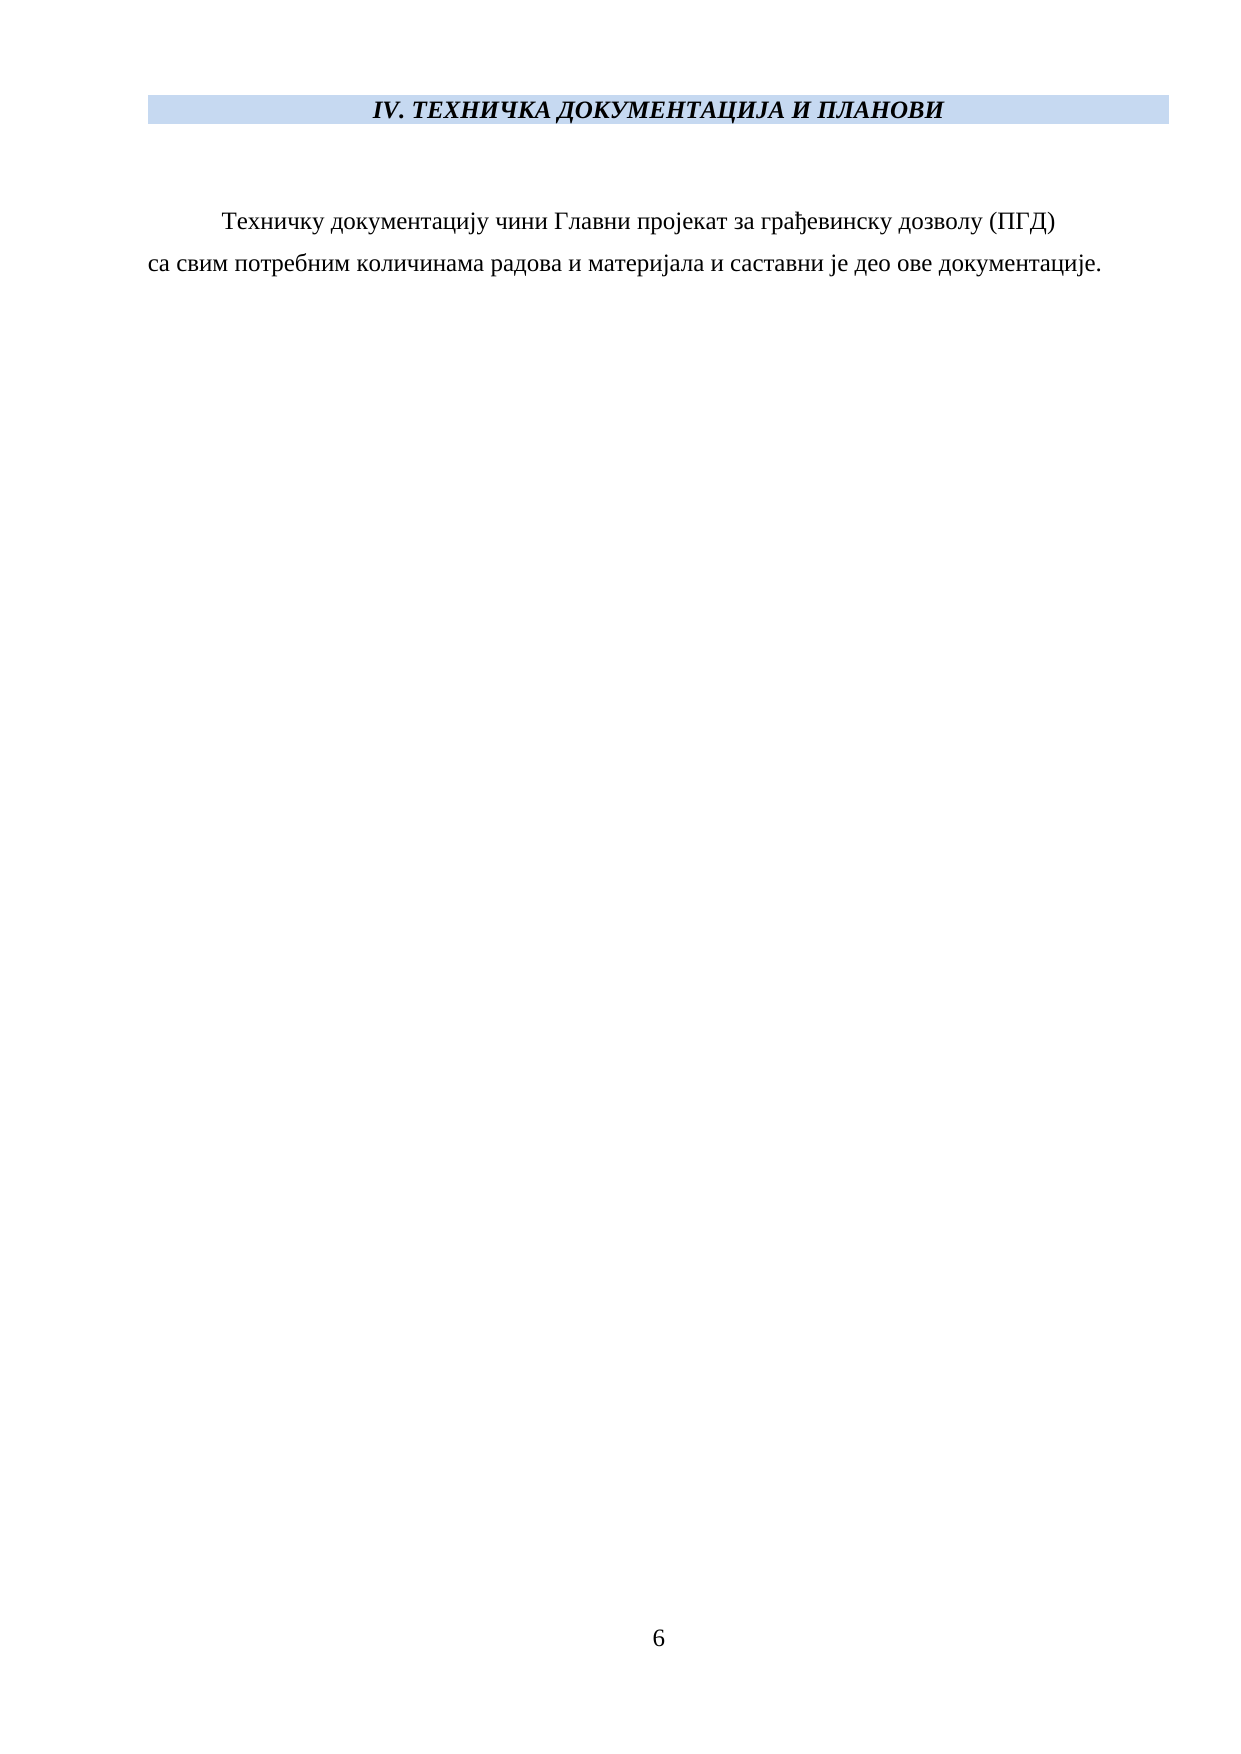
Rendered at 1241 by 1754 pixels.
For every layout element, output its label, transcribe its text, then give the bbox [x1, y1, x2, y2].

subtitle IV. ТЕХНИЧКА ДОКУМЕНТАЦИЈА И ПЛАНОВИ [148, 95, 1169, 124]
text са свим потребним количинама радова и материјала и саставни је део ове документације. [148, 248, 1169, 276]
text Техничку документацију чини Главни пројекат за грађевинску дозволу (ПГД) [148, 206, 1169, 235]
